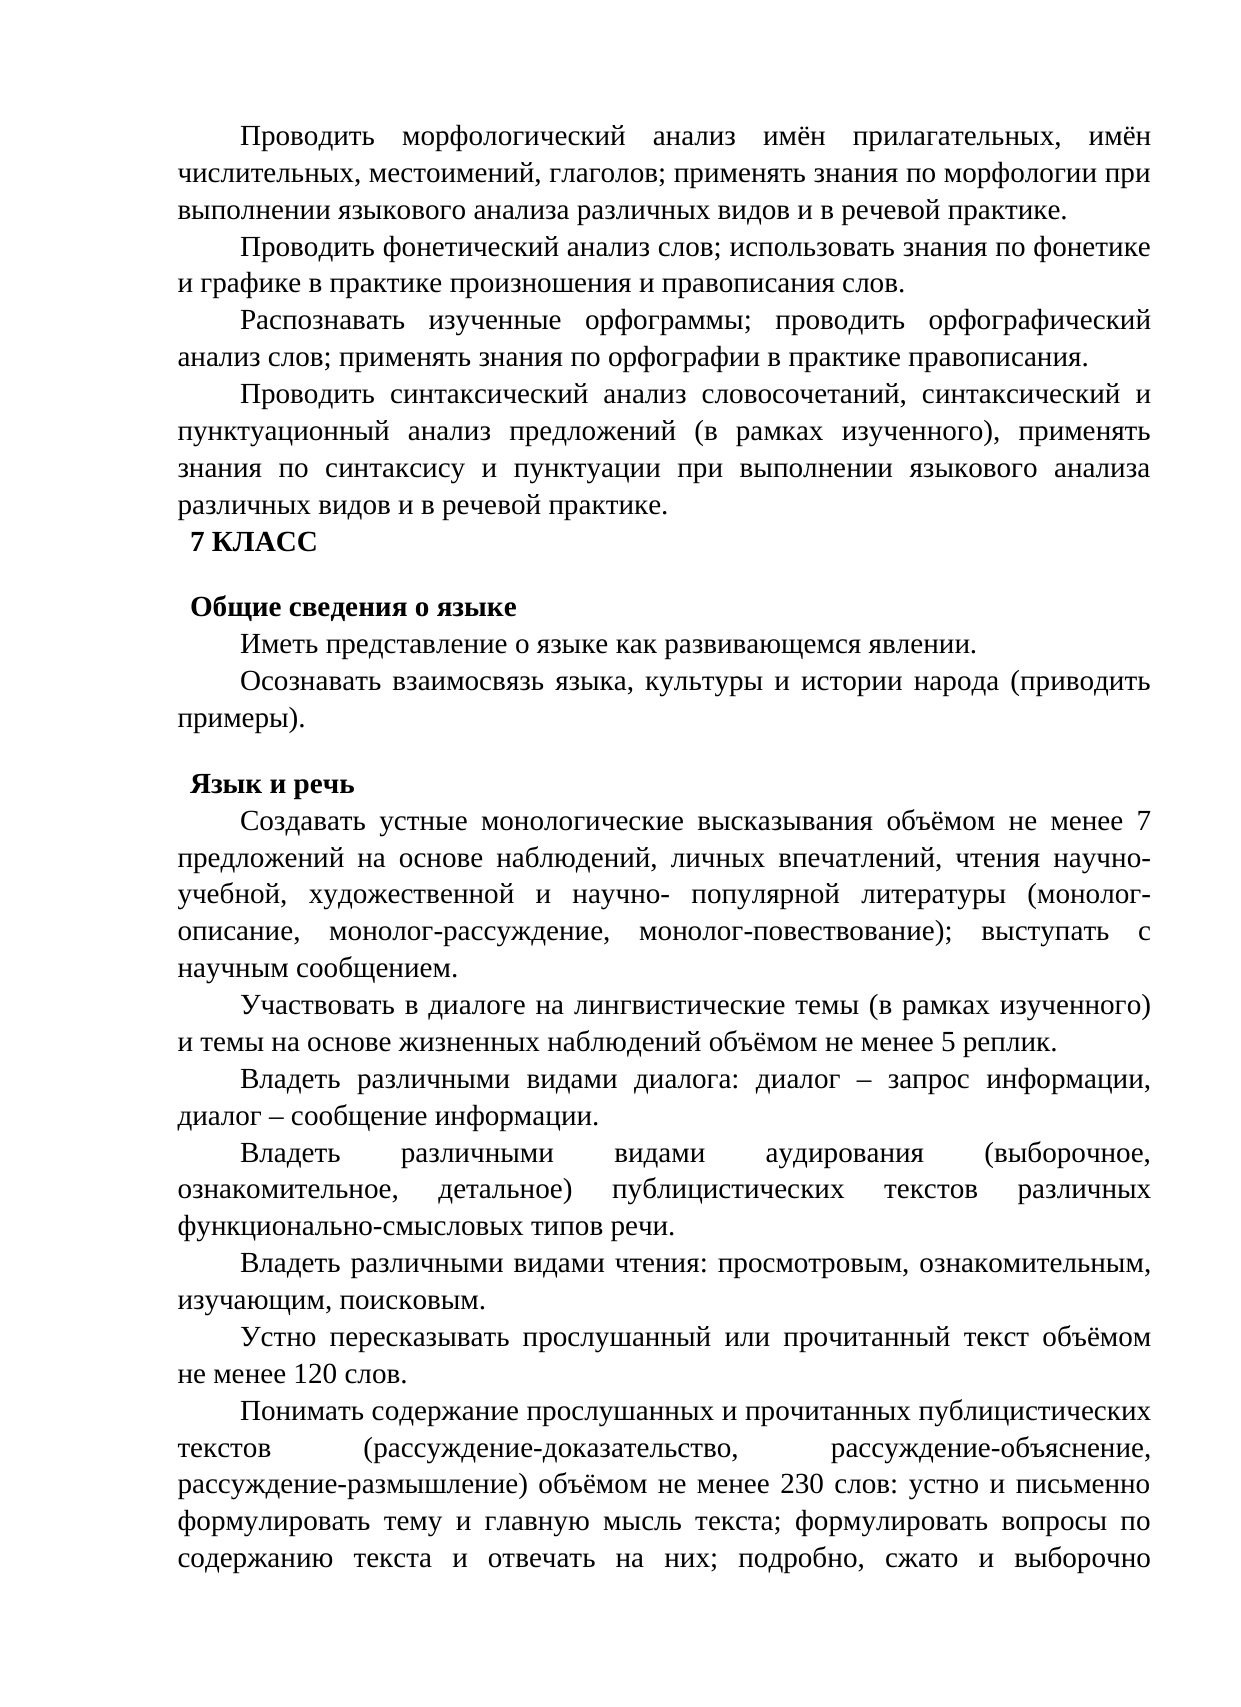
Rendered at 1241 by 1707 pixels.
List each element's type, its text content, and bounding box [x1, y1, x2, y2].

text Осознавать взаимосвязь языка, культуры и истории народа (приводить примеры). [177, 663, 1152, 734]
text Создавать устные монологические высказывания объёмом не менее 7 предложений на основе наблюдений, личных впечатлений, чтения научно-учебной, художественной и научно- популярной литературы (монолог-описание, монолог-рассуждение, монолог-повествование); выступать с научным сообщением. [177, 803, 1152, 984]
text Владеть различными видами аудирования (выборочное, ознакомительное, детальное) публицистических текстов различных функционально-смысловых типов речи. [177, 1135, 1152, 1242]
text Участвовать в диалоге на лингвистические темы (в рамках изученного) и темы на основе жизненных наблюдений объёмом не менее 5 реплик. [177, 987, 1152, 1058]
text Устно пересказывать прослушанный или прочитанный текст объёмом не менее 120 слов. [177, 1319, 1152, 1389]
text 7 КЛАСС [190, 524, 1152, 557]
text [177, 1393, 1152, 1574]
text Распознавать изученные орфограммы; проводить орфографический анализ слов; применять знания по орфографии в практике правописания. [177, 302, 1152, 373]
text Общие сведения о языке [190, 589, 1152, 623]
text Проводить морфологический анализ имён прилагательных, имён числительных, местоимений, глаголов; применять знания по морфологии при выполнении языкового анализа различных видов и в речевой практике. [177, 118, 1152, 225]
text Иметь представление о языке как развивающемся явлении. [177, 626, 1152, 660]
text Владеть различными видами диалога: диалог – запрос информации, диалог – сообщение информации. [177, 1061, 1152, 1131]
text Язык и речь [190, 766, 1152, 799]
text Проводить синтаксический анализ словосочетаний, синтаксический и пунктуационный анализ предложений (в рамках изученного), применять знания по синтаксису и пунктуации при выполнении языкового анализа различных видов и в речевой практике. [177, 376, 1152, 520]
text Проводить фонетический анализ слов; использовать знания по фонетике и графике в практике произношения и правописания слов. [177, 229, 1152, 299]
text Владеть различными видами чтения: просмотровым, ознакомительным, изучающим, поисковым. [177, 1245, 1152, 1316]
